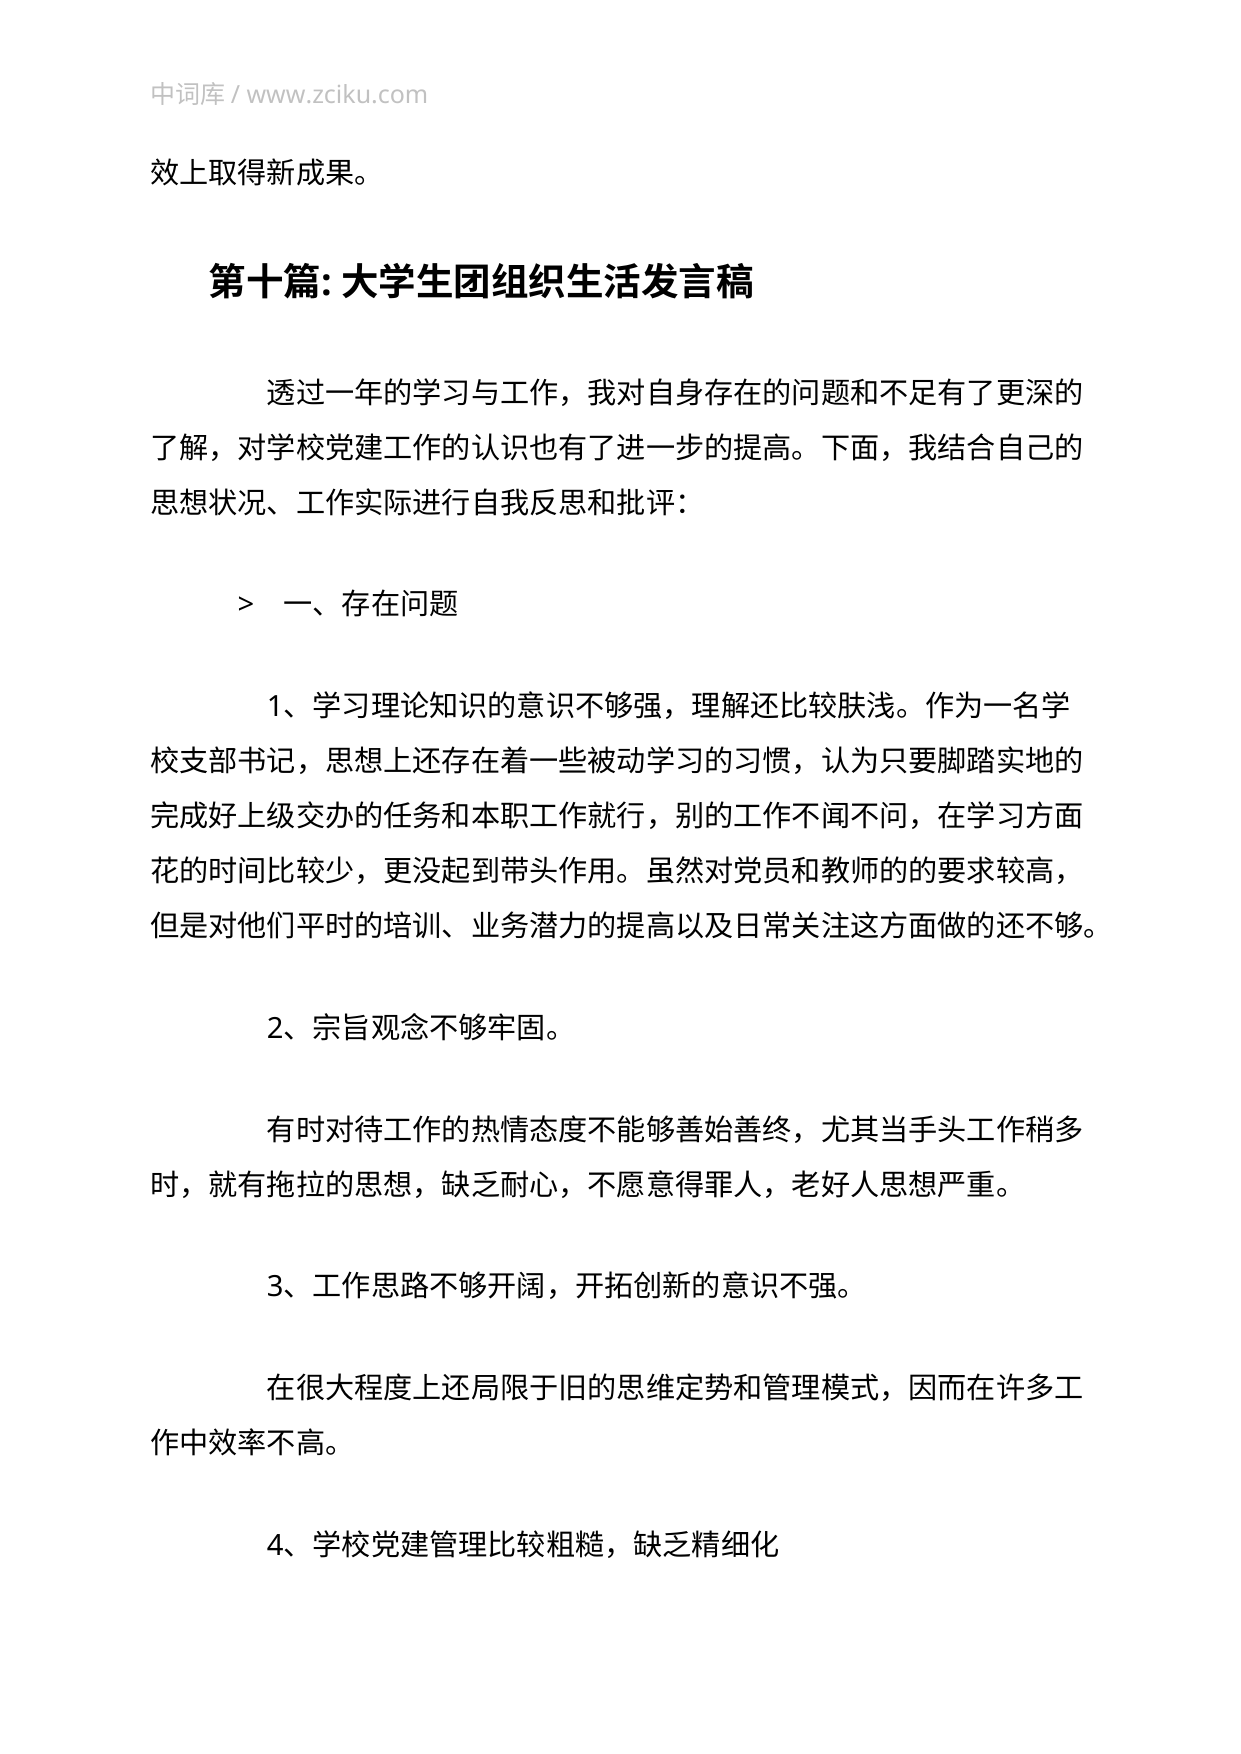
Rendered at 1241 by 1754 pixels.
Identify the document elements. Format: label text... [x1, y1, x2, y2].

text 3、工作思路不够开阔，开拓创新的意识不强。 [150, 1263, 1090, 1305]
text 1、学习理论知识的意识不够强，理解还比较肤浅。作为一名学校支部书记，思想上还存在着一些被动学习的习惯，认为只要脚踏实地的完成好上级交办的任务和本职工作就行，别的工作不闻不问，在学习方面花的时间比较少，更没起到带头作用。虽然对党员和教师的的要求较高，但是对他们平时的培训、业务潜力的提高以及日常关注这方面做的还不够。 [150, 683, 1090, 945]
text > 一、存在问题 [150, 581, 1090, 623]
text 在很大程度上还局限于旧的思维定势和管理模式，因而在许多工作中效率不高。 [150, 1365, 1090, 1462]
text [150, 150, 1090, 192]
text 第十篇: 大学生团组织生活发言稿 [150, 252, 1090, 306]
text 2、宗旨观念不够牢固。 [150, 1004, 1090, 1047]
text 透过一年的学习与工作，我对自身存在的问题和不足有了更深的了解，对学校党建工作的认识也有了进一步的提高。下面，我结合自己的思想状况、工作实际进行自我反思和批评： [150, 369, 1090, 521]
text 4、学校党建管理比较粗糙，缺乏精细化 [150, 1522, 1090, 1564]
text 有时对待工作的热情态度不能够善始善终，尤其当手头工作稍多时，就有拖拉的思想，缺乏耐心，不愿意得罪人，老好人思想严重。 [150, 1106, 1090, 1203]
